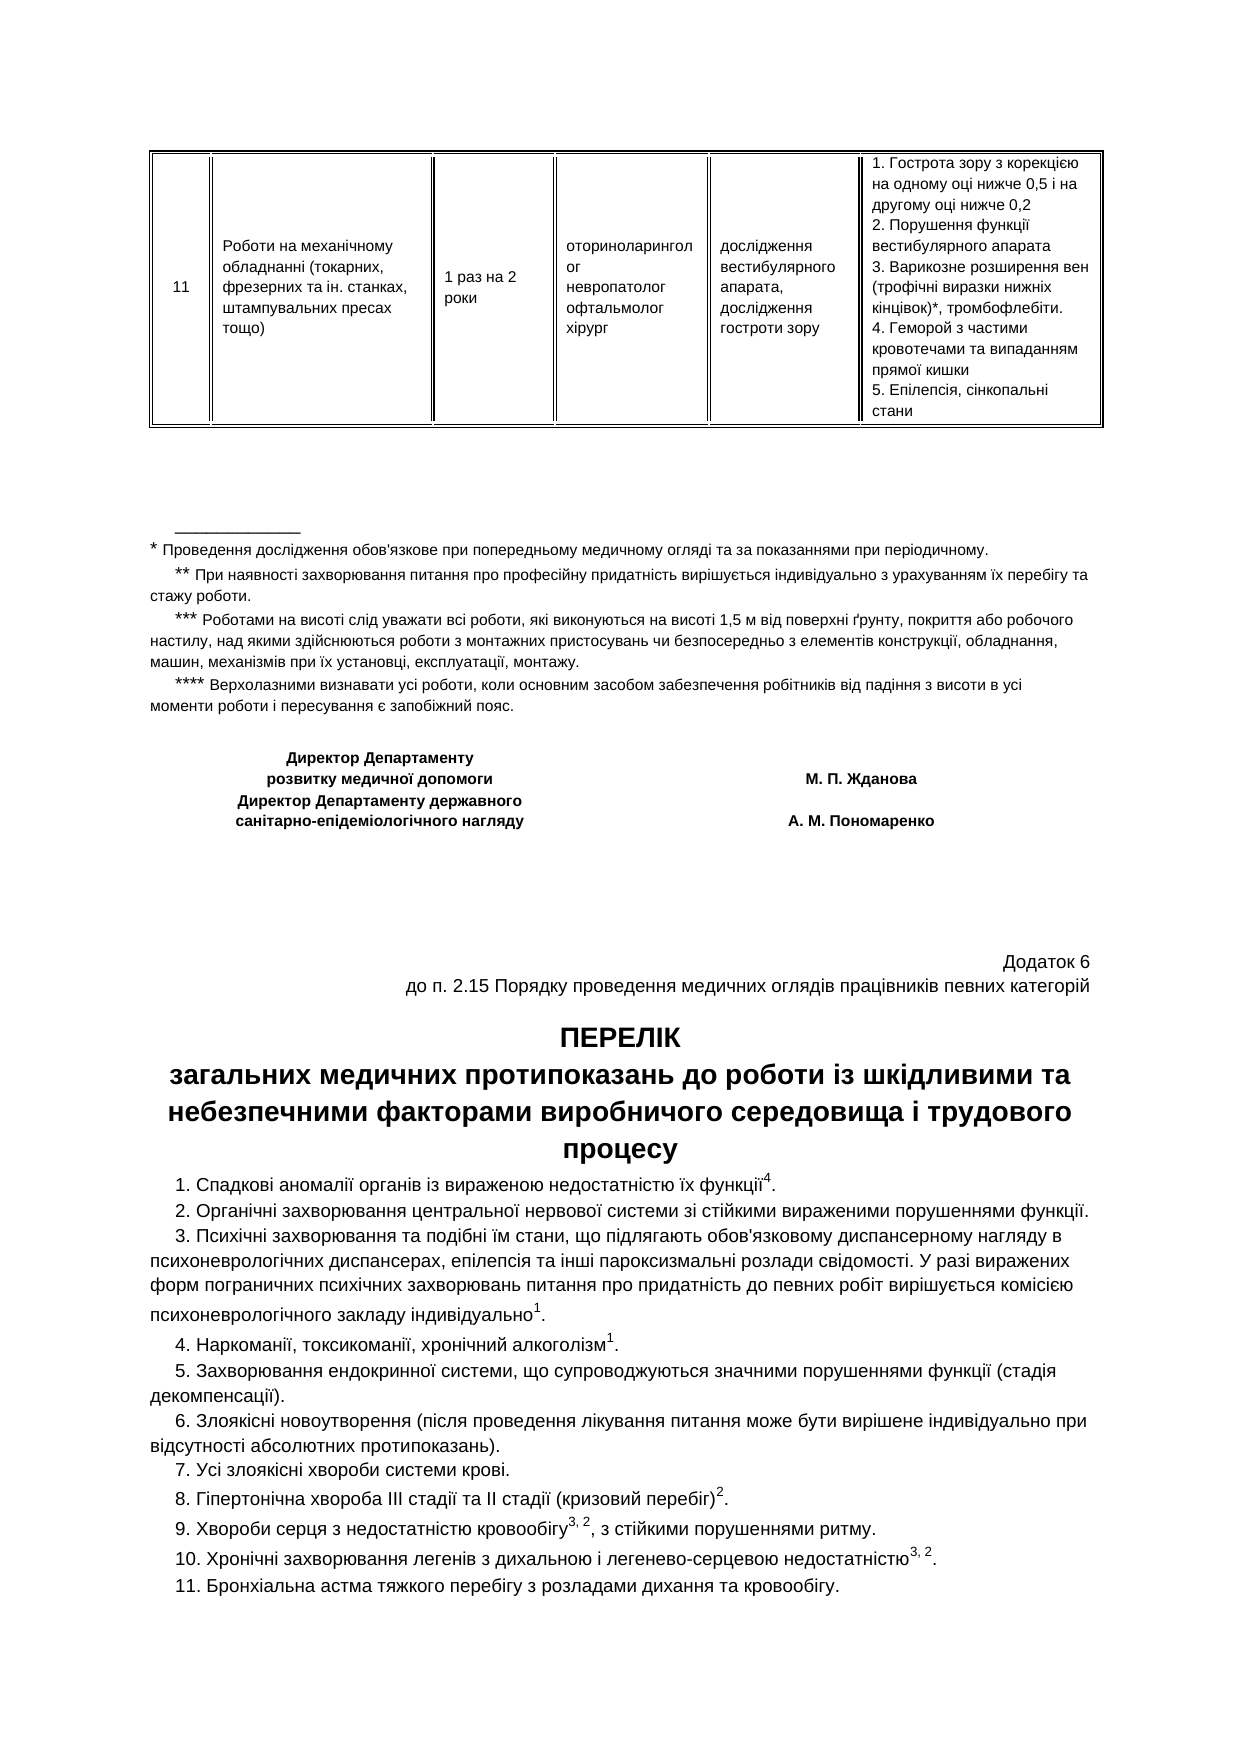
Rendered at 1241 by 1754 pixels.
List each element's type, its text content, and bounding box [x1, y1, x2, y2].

table_cell дослідження вестибулярного апарата, дослідження гостроти зору [709, 152, 861, 424]
table_cell Роботи на механічному обладнанні (токарних, фрезерних та ін. станках, штампувальних пресах тощо) [211, 152, 433, 424]
table_cell Директор Департаменту державного санітарно-епідеміологічного нагляду [139, 791, 621, 834]
table_cell 11 [153, 152, 211, 424]
subtitle ПЕРЕЛІК загальних медичних протипоказань до роботи із шкідливими та небезпечними факторами виробничого середовища і трудового процесу [150, 1021, 1090, 1165]
table_cell 1 раз на 2 роки [433, 152, 555, 424]
table_cell А. М. Пономаренко [621, 791, 1102, 834]
table_cell 1. Гострота зору з корекцією на одному оці нижче 0,5 і на другому оці нижче 0,2 2. Порушення функції вестибулярного апарата 3. Варикозне розширення вен (трофічні виразки нижніх кінцівок)*, тромбофлебіти. 4. Геморой з частими кровотечами та випаданням прямої кишки 5. Епілепсія, сінкопальні стани [861, 154, 1100, 424]
text **** Верхолазними визнавати усі роботи, коли основним засобом забезпечення робітників від падіння з висоти в усі моменти роботи і пересування є запобіжний пояс. [150, 673, 1090, 715]
text 7. Усі злоякісні хвороби системи крові. [150, 1459, 1090, 1481]
text 4. Наркоманії, токсикоманії, хронічний алкоголізм1. [150, 1330, 1090, 1356]
table_cell оториноларинголог невропатолог офтальмолог хірург [555, 152, 709, 424]
text ** При наявності захворювання питання про професійну придатність вирішується індивідуально з урахуванням їх перебігу та стажу роботи. [150, 563, 1090, 605]
text 10. Хронічні захворювання легенів з дихальною і легенево-серцевою недостатністю3, 2. [150, 1544, 1090, 1571]
text 1. Спадкові аномалії органів із вираженою недостатністю їх функції4. [150, 1169, 1090, 1196]
text 3. Психічні захворювання та подібні їм стани, що підлягають обов'язковому диспансерному нагляду в психоневрологічних диспансерах, епілепсія та інші пароксизмальні розлади свідомості. У разі виражених форм пограничних психічних захворювань питання про придатність до певних робіт вирішується комісією психоневрологічного закладу індивідуально1. [150, 1224, 1090, 1326]
text *** Роботами на висоті слід уважати всі роботи, які виконуються на висоті 1,5 м від поверхні ґрунту, покриття або робочого настилу, над якими здійснюються роботи з монтажних пристосувань чи безпосередньо з елементів конструкції, обладнання, машин, механізмів при їх установці, експлуатації, монтажу. [150, 607, 1090, 670]
table_header Директор Департаменту розвитку медичної допомоги [139, 749, 621, 791]
text 9. Хвороби серця з недостатністю кровообігу3, 2, з стійкими порушеннями ритму. [150, 1514, 1090, 1541]
table_header М. П. Жданова [621, 749, 1102, 791]
text 6. Злоякісні новоутворення (після проведення лікування питання може бути вирішене індивідуально при відсутності абсолютних протипоказань). [150, 1409, 1090, 1456]
text 8. Гіпертонічна хвороба III стадії та II стадії (кризовий перебіг)2. [150, 1484, 1090, 1510]
text Додаток 6 до п. 2.15 Порядку проведення медичних оглядів працівників певних категорій [150, 950, 1090, 997]
text 11. Бронхіальна астма тяжкого перебігу з розладами дихання та кровообігу. [150, 1574, 1090, 1596]
text ____________ * Проведення дослідження обов'язкове при попередньому медичному огляді та за показаннями при періодичному. [150, 513, 1090, 559]
text 5. Захворювання ендокринної системи, що супроводжуються значними порушеннями функції (стадія декомпенсації). [150, 1360, 1090, 1406]
text 2. Органічні захворювання центральної нервової системи зі стійкими вираженими порушеннями функції. [150, 1200, 1090, 1221]
